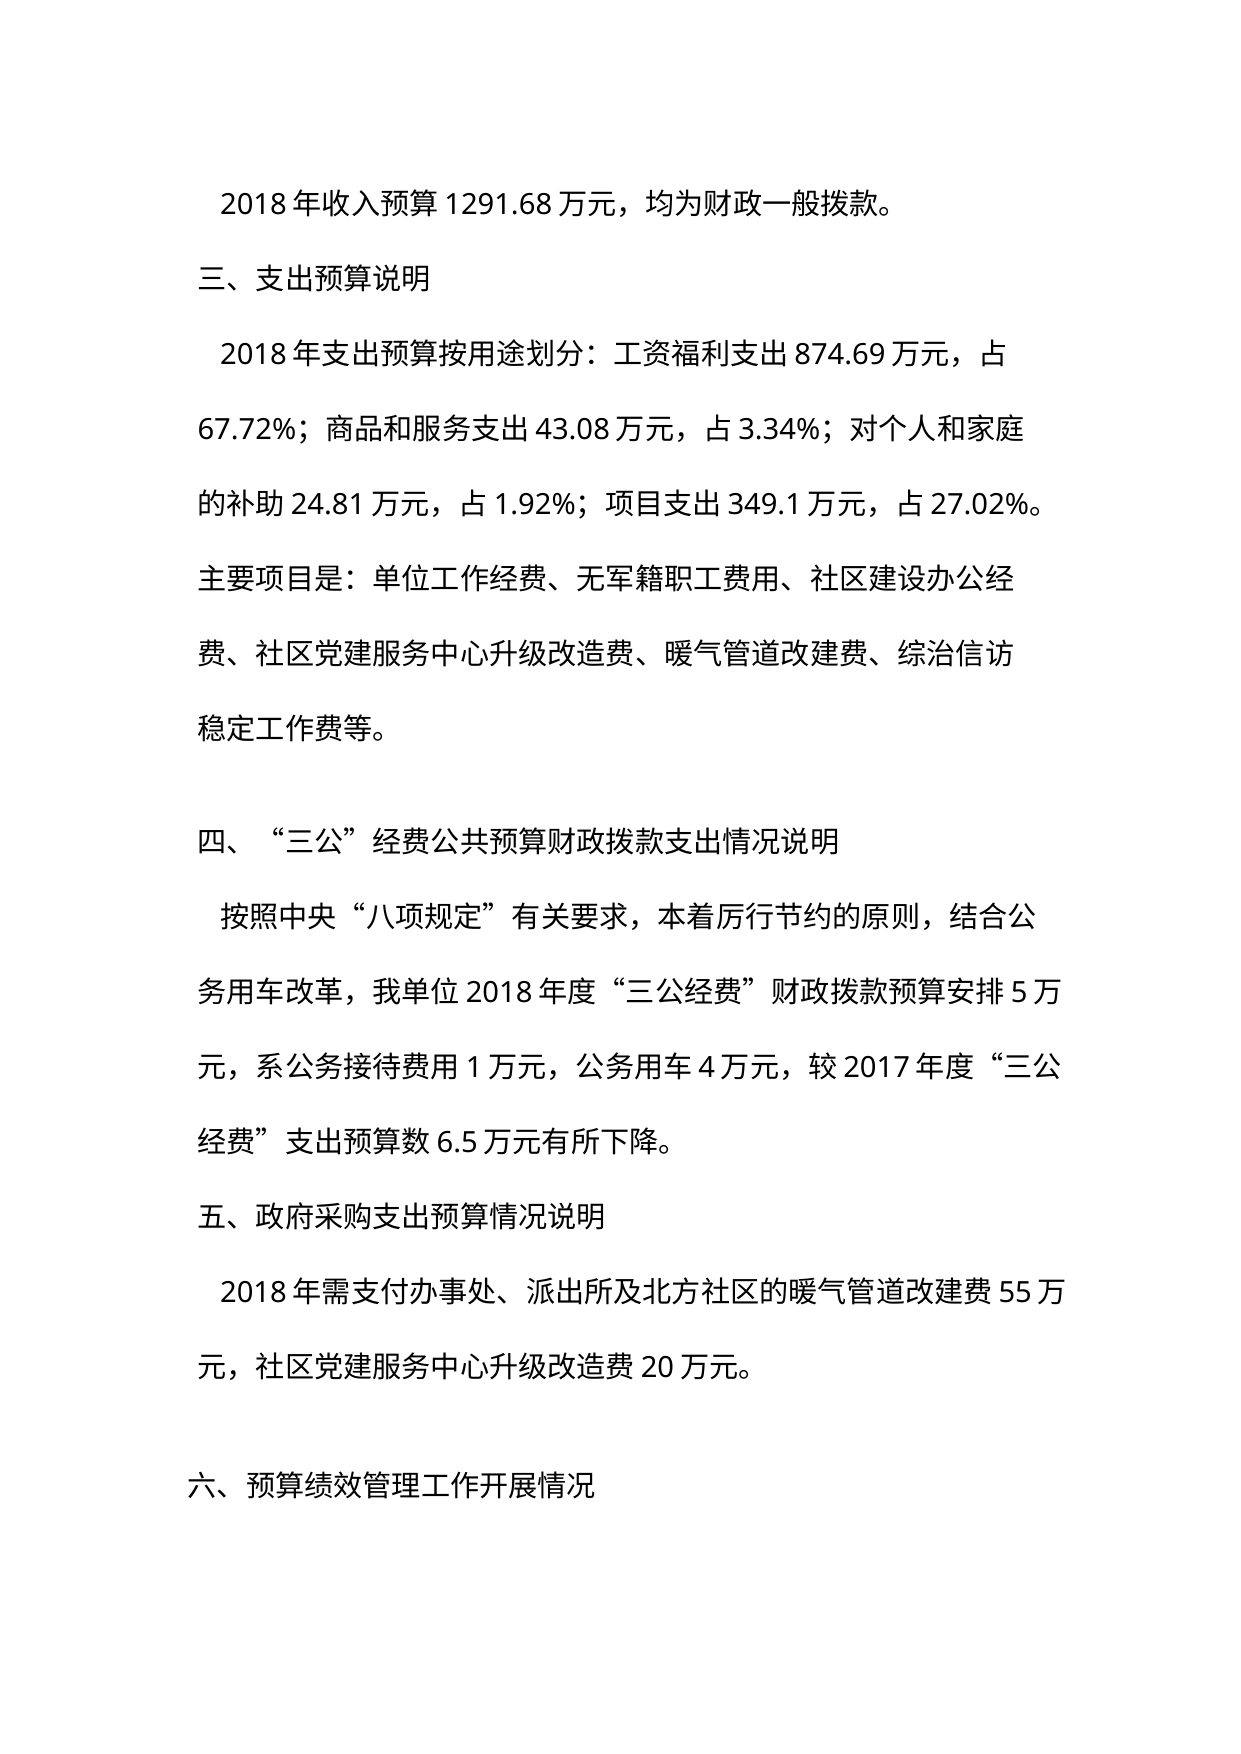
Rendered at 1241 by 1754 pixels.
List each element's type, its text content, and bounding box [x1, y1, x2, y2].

table_cell 2018年支出预算按用途划分：工资福利支出874.69万元，占 67.72%；商品和服务支出43.08万元，占3.34%；对个人和家庭 的补助24.81万元，占1.92%；项目支出349.1万元，占27.02%。 主要项目是：单位工作经费、无军籍职工费用、社区建设办公经 费、社区党建服务中心升级改造费、暖气管道改建费、综治信访 稳定工作费等。 [186, 315, 1240, 764]
table_cell 2018年需支付办事处、派出所及北方社区的暖气管道改建费55万 元，社区党建服务中心升级改造费20万元。 [186, 1252, 1240, 1402]
table_cell 2018年收入预算1291.68万元，均为财政一般拨款。 [186, 165, 1240, 239]
text 六、预算绩效管理工作开展情况 [187, 1462, 1053, 1544]
table_cell 按照中央“八项规定”有关要求，本着厉行节约的原则，结合公 务用车改革，我单位2018年度“三公经费”财政拨款预算安排5万 元，系公务接待费用1万元，公务用车4万元，较2017年度“三公 经费”支出预算数6.5万元有所下降。 [186, 877, 1240, 1177]
table_cell 三、支出预算说明 [186, 240, 1240, 314]
table_cell 四、“三公”经费公共预算财政拨款支出情况说明 [186, 765, 1240, 877]
table_cell 五、政府采购支出预算情况说明 [186, 1177, 1240, 1252]
